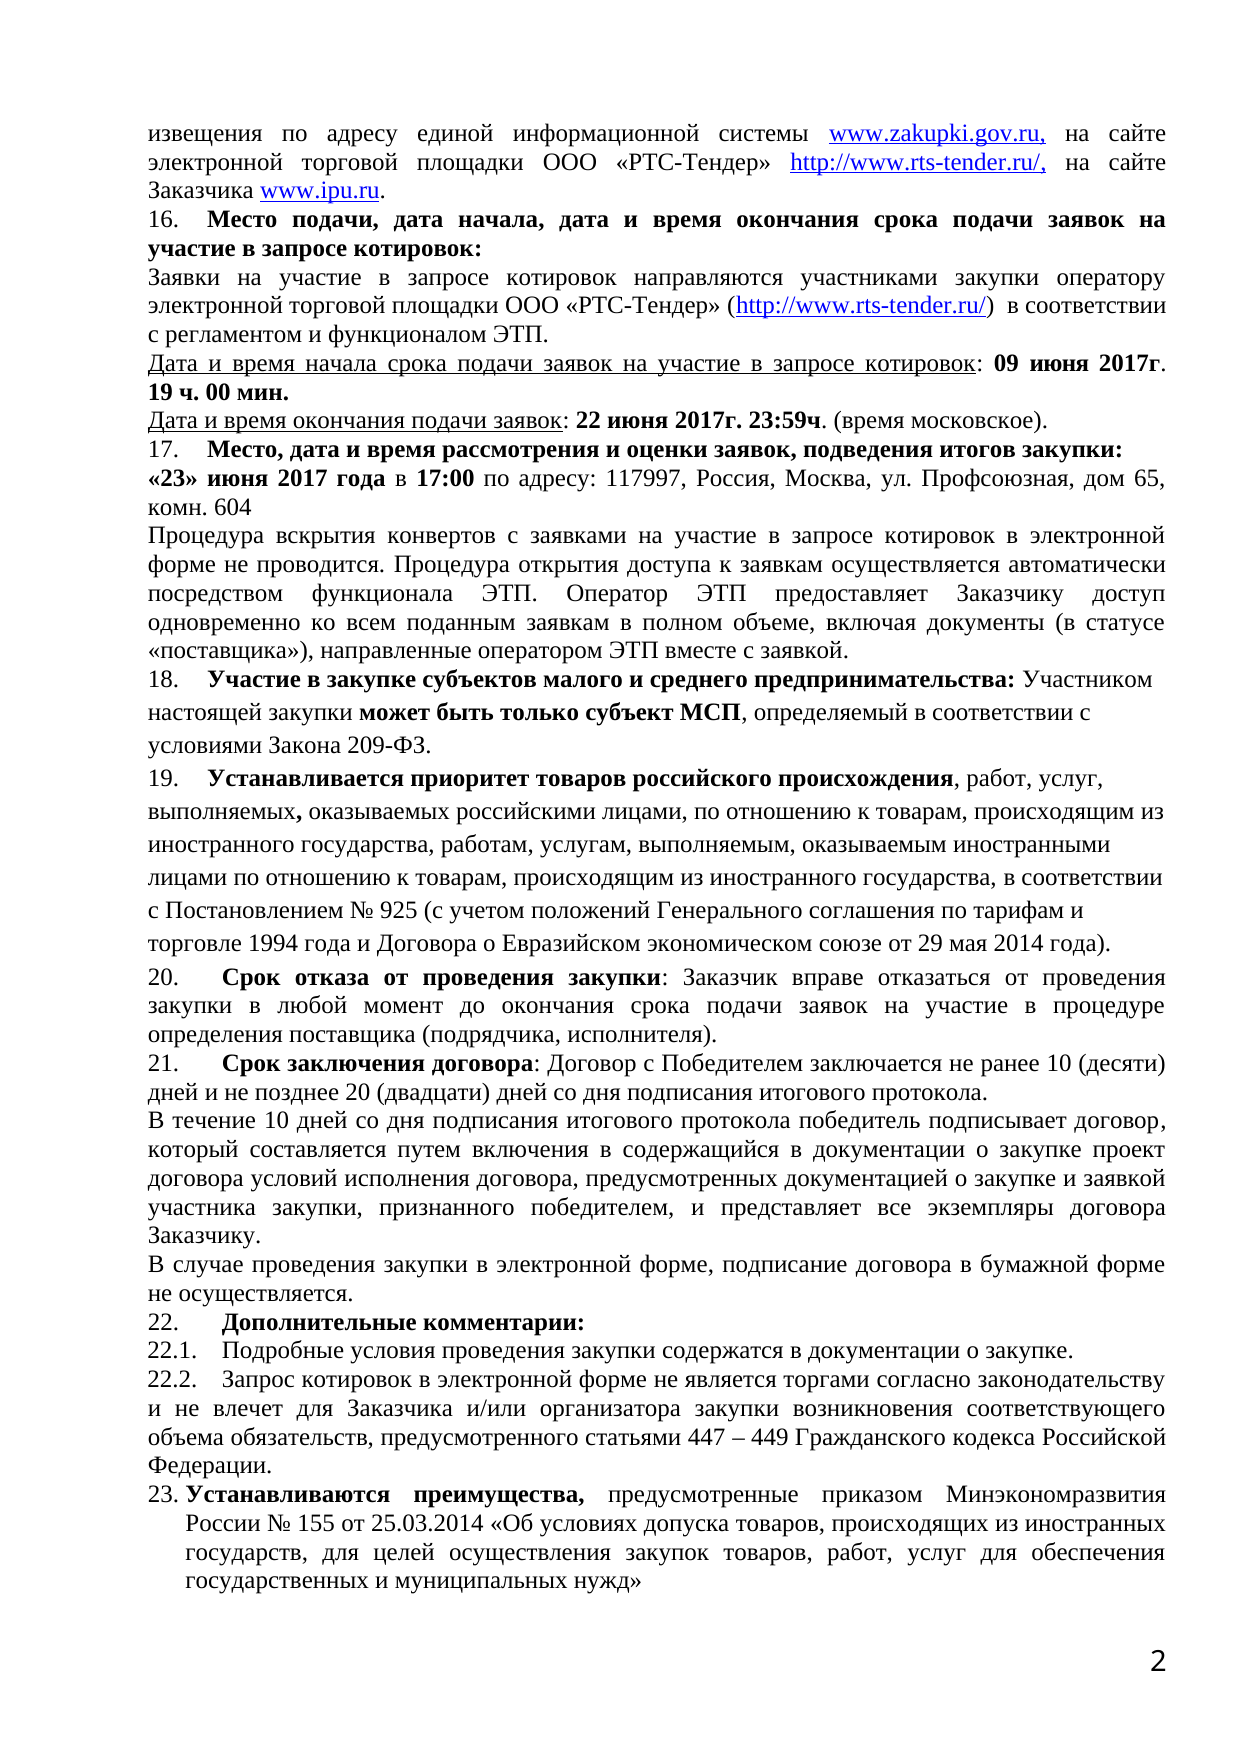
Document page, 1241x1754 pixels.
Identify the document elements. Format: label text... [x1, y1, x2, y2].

text «23» июня 2017 года в 17:00 по адресу: 117997, Россия, Москва, ул. Профсоюзная, дом 65, комн. 604 [148, 463, 1166, 521]
text Заявки на участие в запросе котировок направляются участниками закупки оператору электронной торговой площадки ООО «РТС-Тендер» (http://www.rts-tender.ru/) в соответствии с регламентом и функционалом ЭТП. [148, 262, 1166, 348]
text Дата и время окончания подачи заявок: 22 июня 2017г. 23:59ч. (время московское). [148, 406, 1166, 434]
list Участие в закупке субъектов малого и среднего предпринимательства: Участником настоящей закупки может быть только субъект МСП, определяемый в соответствии с условиями Закона 209-ФЗ. [148, 664, 1166, 759]
list Дополнительные комментарии: [148, 1307, 1166, 1335]
text Дата и время начала срока подачи заявок на участие в запросе котировок: 09 июня 2017г. 19 ч. 00 мин. [148, 348, 1166, 406]
list Запрос котировок в электронной форме не является торгами согласно законодательству и не влечет для Заказчика и/или организатора закупки возникновения соответствующего объема обязательств, предусмотренного статьями 447 – 449 Гражданского кодекса Российской Федерации. [147, 1364, 1166, 1479]
list Место, дата и время рассмотрения и оценки заявок, подведения итогов закупки: [148, 434, 1166, 463]
text В течение 10 дней со дня подписания итогового протокола победитель подписывает договор, который составляется путем включения в содержащийся в документации о закупке проект договора условий исполнения договора, предусмотренных документацией о закупке и заявкой участника закупки, признанного победителем, и представляет все экземпляры договора Заказчику. [148, 1105, 1166, 1249]
list Устанавливается приоритет товаров российского происхождения, работ, услуг, выполняемых, оказываемых российскими лицами, по отношению к товарам, происходящим из иностранного государства, работам, услугам, выполняемым, оказываемым иностранными лицами по отношению к товарам, происходящим из иностранного государства, в соответствии с Постановлением № 925 (с учетом положений Генерального соглашения по тарифам и торговле 1994 года и Договора о Евразийском экономическом союзе от 29 мая 2014 года). [148, 763, 1166, 957]
list Устанавливаются преимущества, предусмотренные приказом Минэкономразвития России № 155 от 25.03.2014 «Об условиях допуска товаров, происходящих из иностранных государств, для целей осуществления закупок товаров, работ, услуг для обеспечения государственных и муниципальных нужд» [148, 1479, 1166, 1594]
text Процедура вскрытия конвертов с заявками на участие в запросе котировок в электронной форме не проводится. Процедура открытия доступа к заявкам осуществляется автоматически посредством функционала ЭТП. Оператор ЭТП предоставляет Заказчику доступ одновременно ко всем поданным заявкам в полном объеме, включая документы (в статусе «поставщика»), направленные оператором ЭТП вместе с заявкой. [148, 521, 1166, 664]
text В случае проведения закупки в электронной форме, подписание договора в бумажной форме не осуществляется. [148, 1249, 1166, 1307]
list Срок заключения договора: Договор с Победителем заключается не ранее 10 (десяти) дней и не позднее 20 (двадцати) дней со дня подписания итогового протокола. [148, 1048, 1166, 1105]
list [148, 118, 1166, 204]
list Место подачи, дата начала, дата и время окончания срока подачи заявок на участие в запросе котировок: [148, 204, 1166, 262]
list Срок отказа от проведения закупки: Заказчик вправе отказаться от проведения закупки в любой момент до окончания срока подачи заявок на участие в процедуре определения поставщика (подрядчика, исполнителя). [148, 962, 1166, 1048]
list Подробные условия проведения закупки содержатся в документации о закупке. [147, 1335, 1166, 1364]
